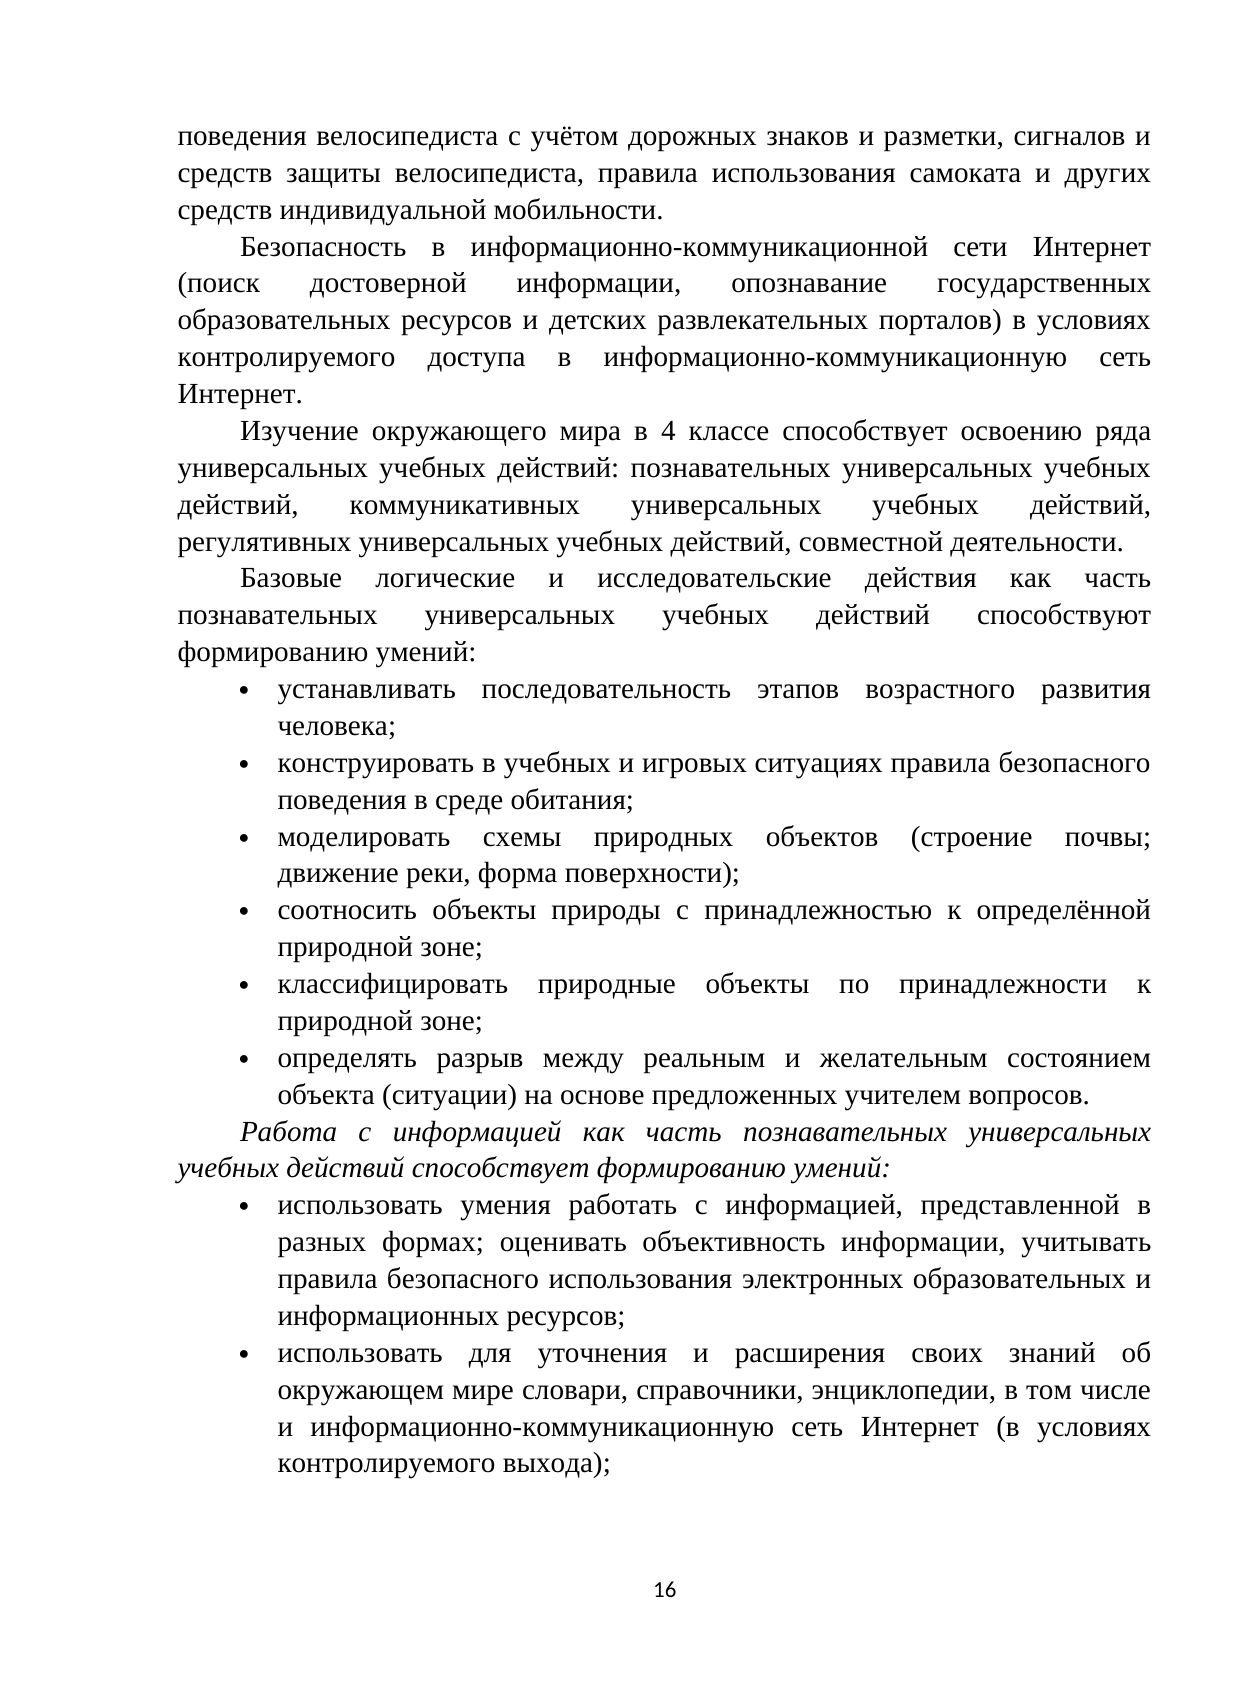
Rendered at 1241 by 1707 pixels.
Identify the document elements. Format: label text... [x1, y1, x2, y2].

list использовать умения работать с информацией, представленной в разных формах; оценивать объективность информации, учитывать правила безопасного использования электронных образовательных и информационных ресурсов; [240, 1187, 1152, 1332]
list конструировать в учебных и игровых ситуациях правила безопасного поведения в среде обитания; [240, 745, 1152, 815]
list использовать для уточнения и расширения своих знаний об окружающем мире словари, справочники, энциклопедии, в том числе и информационно-коммуникационную сеть Интернет (в условиях контролируемого выхода); [240, 1335, 1152, 1479]
list устанавливать последовательность этапов возрастного развития человека; [240, 671, 1152, 742]
list моделировать схемы природных объектов (строение почвы; движение реки, форма поверхности); [240, 819, 1152, 889]
list определять разрыв между реальным и желательным состоянием объекта (ситуации) на основе предложенных учителем вопросов. [240, 1040, 1152, 1110]
text Базовые логические и исследовательские действия как часть познавательных универсальных учебных действий способствуют формированию умений: [177, 561, 1152, 668]
text Безопасность в информационно-коммуникационной сети Интернет (поиск достоверной информации, опознавание государственных образовательных ресурсов и детских развлекательных порталов) в условиях контролируемого доступа в информационно-коммуникационную сеть Интернет. [177, 229, 1152, 410]
text Работа с информацией как часть познавательных универсальных учебных действий способствует формированию умений: [177, 1114, 1152, 1184]
list соотносить объекты природы с принадлежностью к определённой природной зоне; [240, 892, 1152, 963]
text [177, 118, 1152, 225]
list классифицировать природные объекты по принадлежности к природной зоне; [240, 966, 1152, 1037]
text Изучение окружающего мира в 4 классе способствует освоению ряда универсальных учебных действий: познавательных универсальных учебных действий, коммуникативных универсальных учебных действий, регулятивных универсальных учебных действий, совместной деятельности. [177, 413, 1152, 557]
